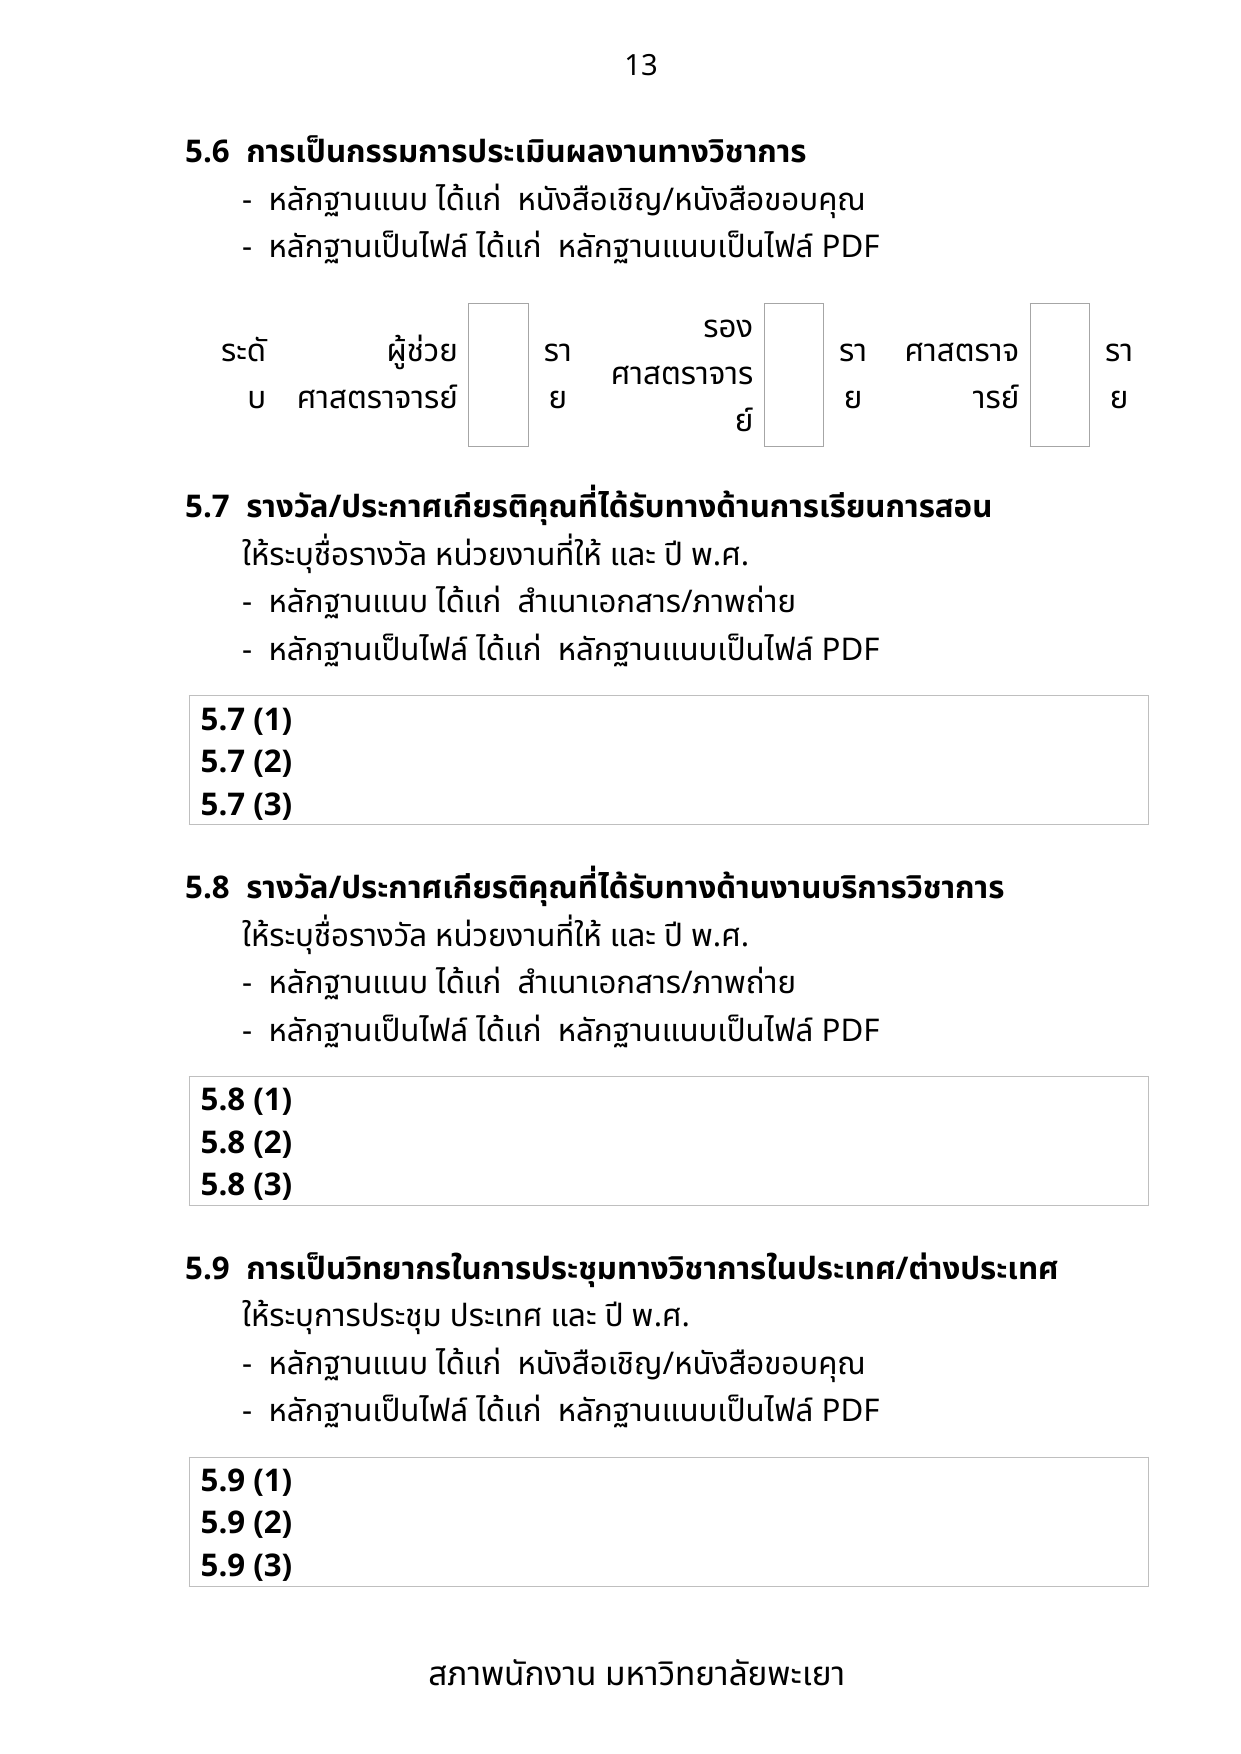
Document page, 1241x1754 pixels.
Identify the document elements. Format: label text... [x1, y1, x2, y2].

table_header 5.8 รางวัล/ประกาศเกียรติคุณที่ได้รับทางด้านงานบริการวิชาการ ให้ระบุชื่อรางวัล หน่วยงานที่ให้ และ ปี พ.ศ. - หลักฐานแนบ ได้แก่ สำเนาเอกสาร/ภาพถ่าย - หลักฐานเป็นไฟล์ ได้แก่ หลักฐานแนบเป็นไฟล์ PDF [174, 865, 1119, 1067]
table_header ราย [1090, 303, 1148, 446]
table_header 5.8 (1) 5.8 (2) 5.8 (3) [190, 1077, 1148, 1205]
table_header 5.6 การเป็นกรรมการประเมินผลงานทางวิชาการ - หลักฐานแนบ ได้แก่ หนังสือเชิญ/หนังสือขอบคุณ - หลักฐานเป็นไฟล์ ได้แก่ หลักฐานแนบเป็นไฟล์ PDF [174, 130, 1119, 272]
table_header ราย [529, 303, 587, 446]
table_header ราย [824, 303, 882, 446]
table_header 5.9 (1) 5.9 (2) 5.9 (3) [190, 1458, 1148, 1586]
table_header ระดับ [203, 303, 277, 446]
table_header [1031, 304, 1089, 446]
table_header ศาสตราจารย์ [883, 303, 1030, 446]
table_header รองศาสตราจารย์ [587, 303, 764, 446]
table_header ผู้ช่วยศาสตราจารย์ [277, 303, 468, 446]
table_header [469, 304, 528, 446]
table_header [765, 304, 823, 446]
table_cell 5.7 รางวัล/ประกาศเกียรติคุณที่ได้รับทางด้านการเรียนการสอน ให้ระบุชื่อรางวัล หน่วยงานที่ให้ และ ปี พ.ศ. - หลักฐานแนบ ได้แก่ สำเนาเอกสาร/ภาพถ่าย - หลักฐานเป็นไฟล์ ได้แก่ หลักฐานแนบเป็นไฟล์ PDF [174, 446, 1119, 687]
table_header 5.7 (1) 5.7 (2) 5.7 (3) [190, 696, 1148, 824]
table_header 5.9 การเป็นวิทยากรในการประชุมทางวิชาการในประเทศ/ต่างประเทศ ให้ระบุการประชุม ประเทศ และ ปี พ.ศ. - หลักฐานแนบ ได้แก่ หนังสือเชิญ/หนังสือขอบคุณ - หลักฐานเป็นไฟล์ ได้แก่ หลักฐานแนบเป็นไฟล์ PDF [174, 1246, 1119, 1448]
